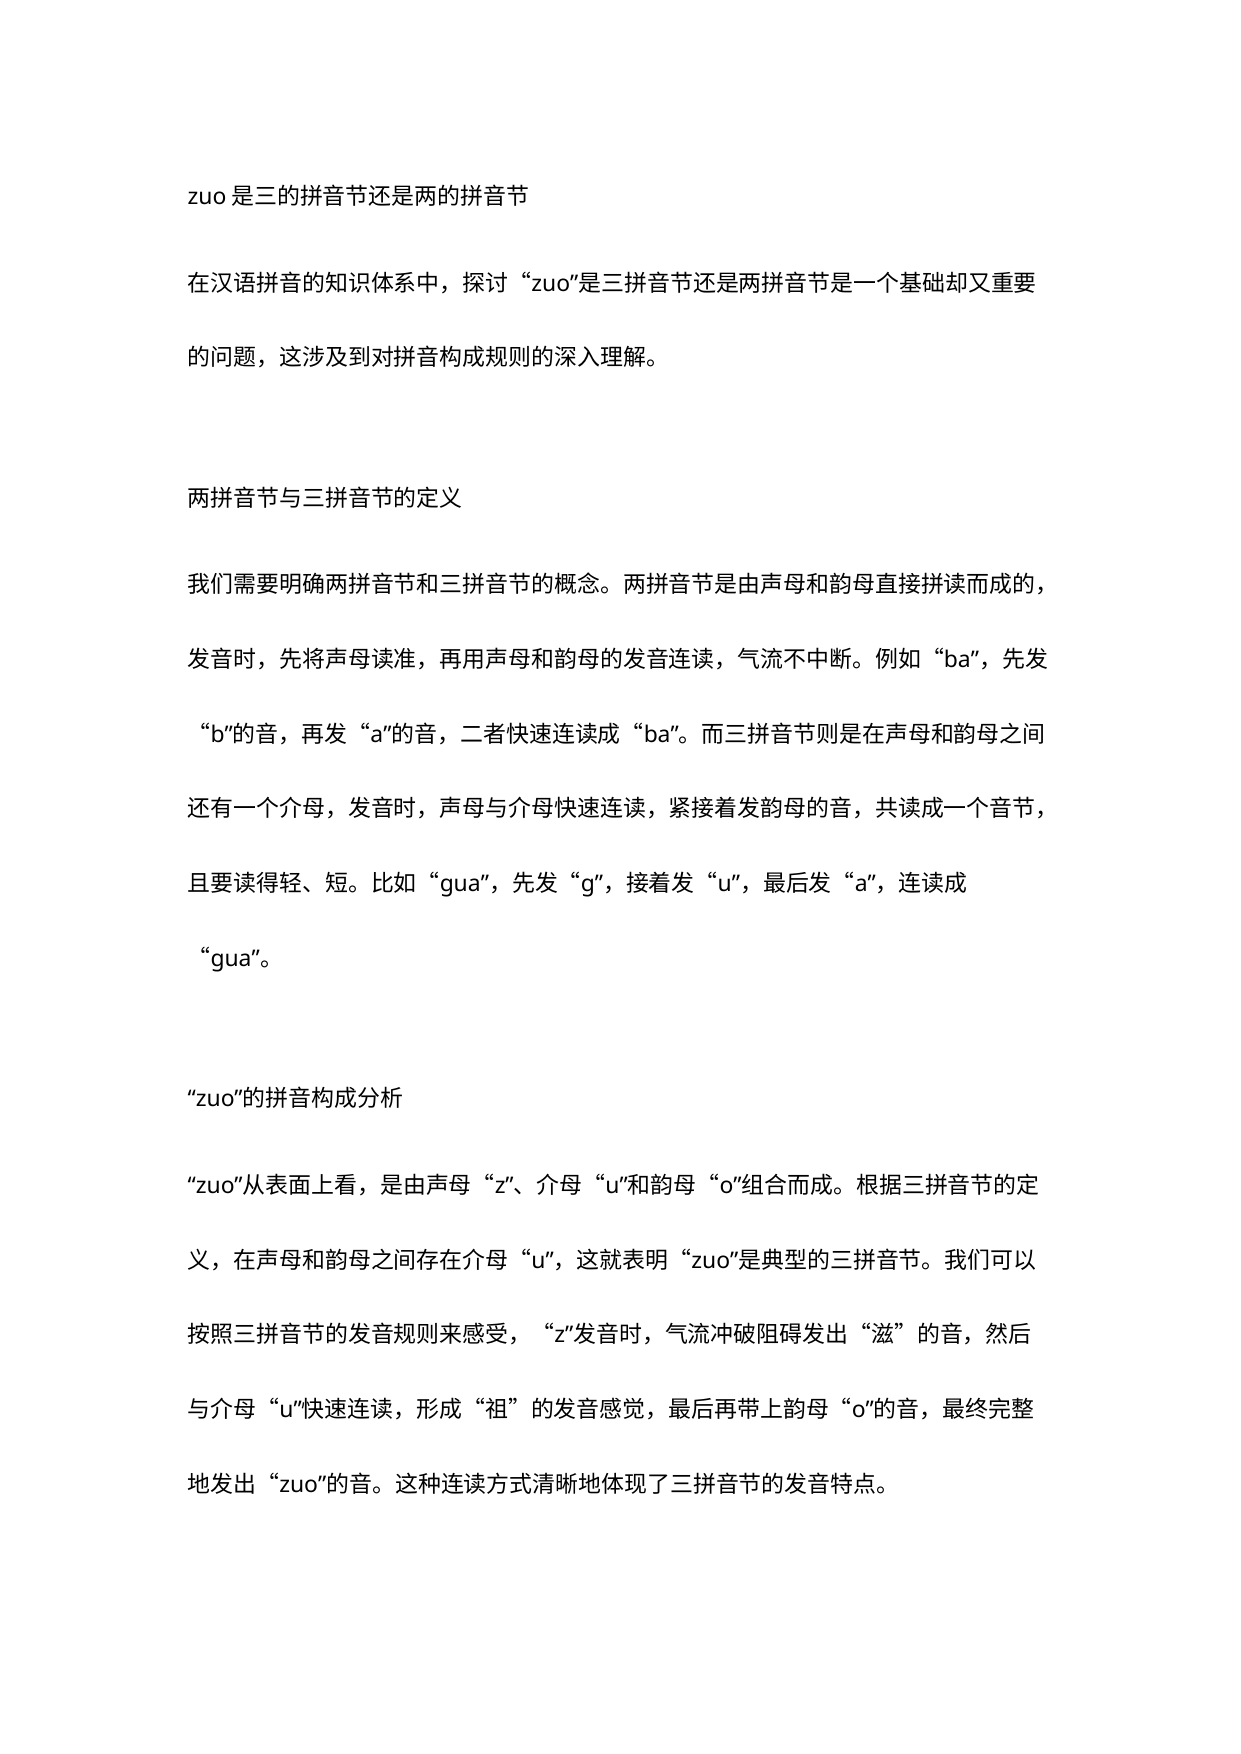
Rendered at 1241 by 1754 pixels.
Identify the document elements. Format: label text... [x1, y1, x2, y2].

text “zuo”的拼音构成分析 [187, 1064, 1053, 1129]
text zuo是三的拼音节还是两的拼音节 [187, 162, 1053, 227]
text 在汉语拼音的知识体系中，探讨“zuo”是三拼音节还是两拼音节是一个基础却又重要的问题，这涉及到对拼音构成规则的深入理解。 [187, 249, 1053, 388]
text “zuo”从表面上看，是由声母“z”、介母“u”和韵母“o”组合而成。根据三拼音节的定义，在声母和韵母之间存在介母“u”，这就表明“zuo”是典型的三拼音节。我们可以按照三拼音节的发音规则来感受，“z”发音时，气流冲破阻碍发出“滋”的音，然后与介母“u”快速连读，形成“祖”的发音感觉，最后再带上韵母“o”的音，最终完整地发出“zuo”的音。这种连读方式清晰地体现了三拼音节的发音特点。 [187, 1151, 1053, 1515]
text 两拼音节与三拼音节的定义 [187, 464, 1053, 529]
text 我们需要明确两拼音节和三拼音节的概念。两拼音节是由声母和韵母直接拼读而成的，发音时，先将声母读准，再用声母和韵母的发音连读，气流不中断。例如“ba”，先发“b”的音，再发“a”的音，二者快速连读成“ba”。而三拼音节则是在声母和韵母之间还有一个介母，发音时，声母与介母快速连读，紧接着发韵母的音，共读成一个音节，且要读得轻、短。比如“gua”，先发“g”，接着发“u”，最后发“a”，连读成“gua”。 [187, 550, 1053, 989]
